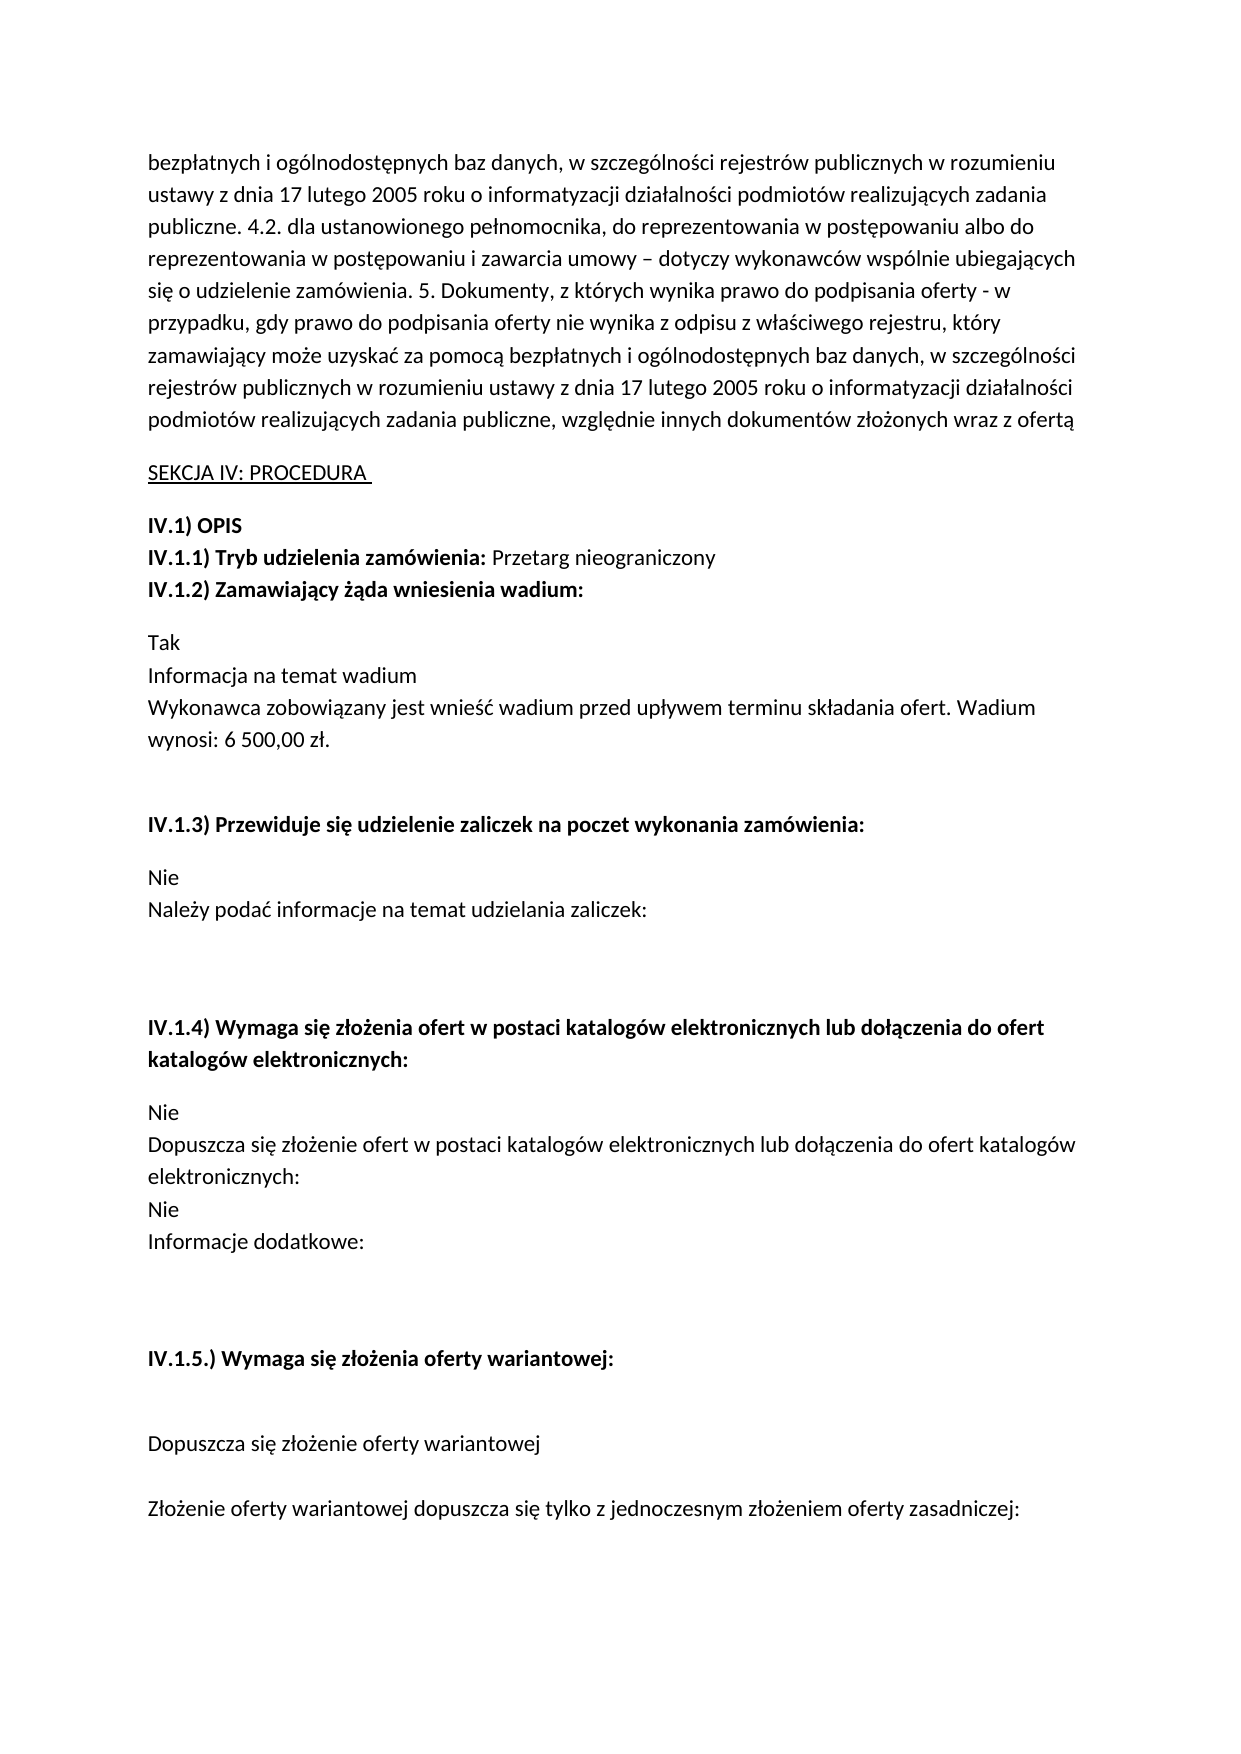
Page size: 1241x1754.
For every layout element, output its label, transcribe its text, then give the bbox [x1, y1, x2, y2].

text IV.1.5.) Wymaga się złożenia oferty wariantowej: [148, 1312, 1093, 1372]
text Nie Należy podać informacje na temat udzielania zaliczek: [148, 863, 1093, 956]
text IV.1) OPIS IV.1.1) Tryb udzielenia zamówienia: Przetarg nieograniczony IV.1.2) Zamawiający żąda wniesienia wadium: [148, 511, 1093, 603]
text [148, 148, 1093, 433]
text SEKCJA IV: PROCEDURA [148, 458, 1093, 486]
text Nie Dopuszcza się złożenie ofert w postaci katalogów elektronicznych lub dołączenia do ofert katalogów elektronicznych: Nie Informacje dodatkowe: [148, 1098, 1093, 1287]
text Tak Informacja na temat wadium Wykonawca zobowiązany jest wnieść wadium przed upływem terminu składania ofert. Wadium wynosi: 6 500,00 zł. [148, 628, 1093, 753]
text IV.1.3) Przewiduje się udzielenie zaliczek na poczet wykonania zamówienia: [148, 778, 1093, 838]
text Dopuszcza się złożenie oferty wariantowej Złożenie oferty wariantowej dopuszcza się tylko z jednoczesnym złożeniem oferty zasadniczej: [148, 1397, 1093, 1554]
text IV.1.4) Wymaga się złożenia ofert w postaci katalogów elektronicznych lub dołączenia do ofert katalogów elektronicznych: [148, 981, 1093, 1073]
